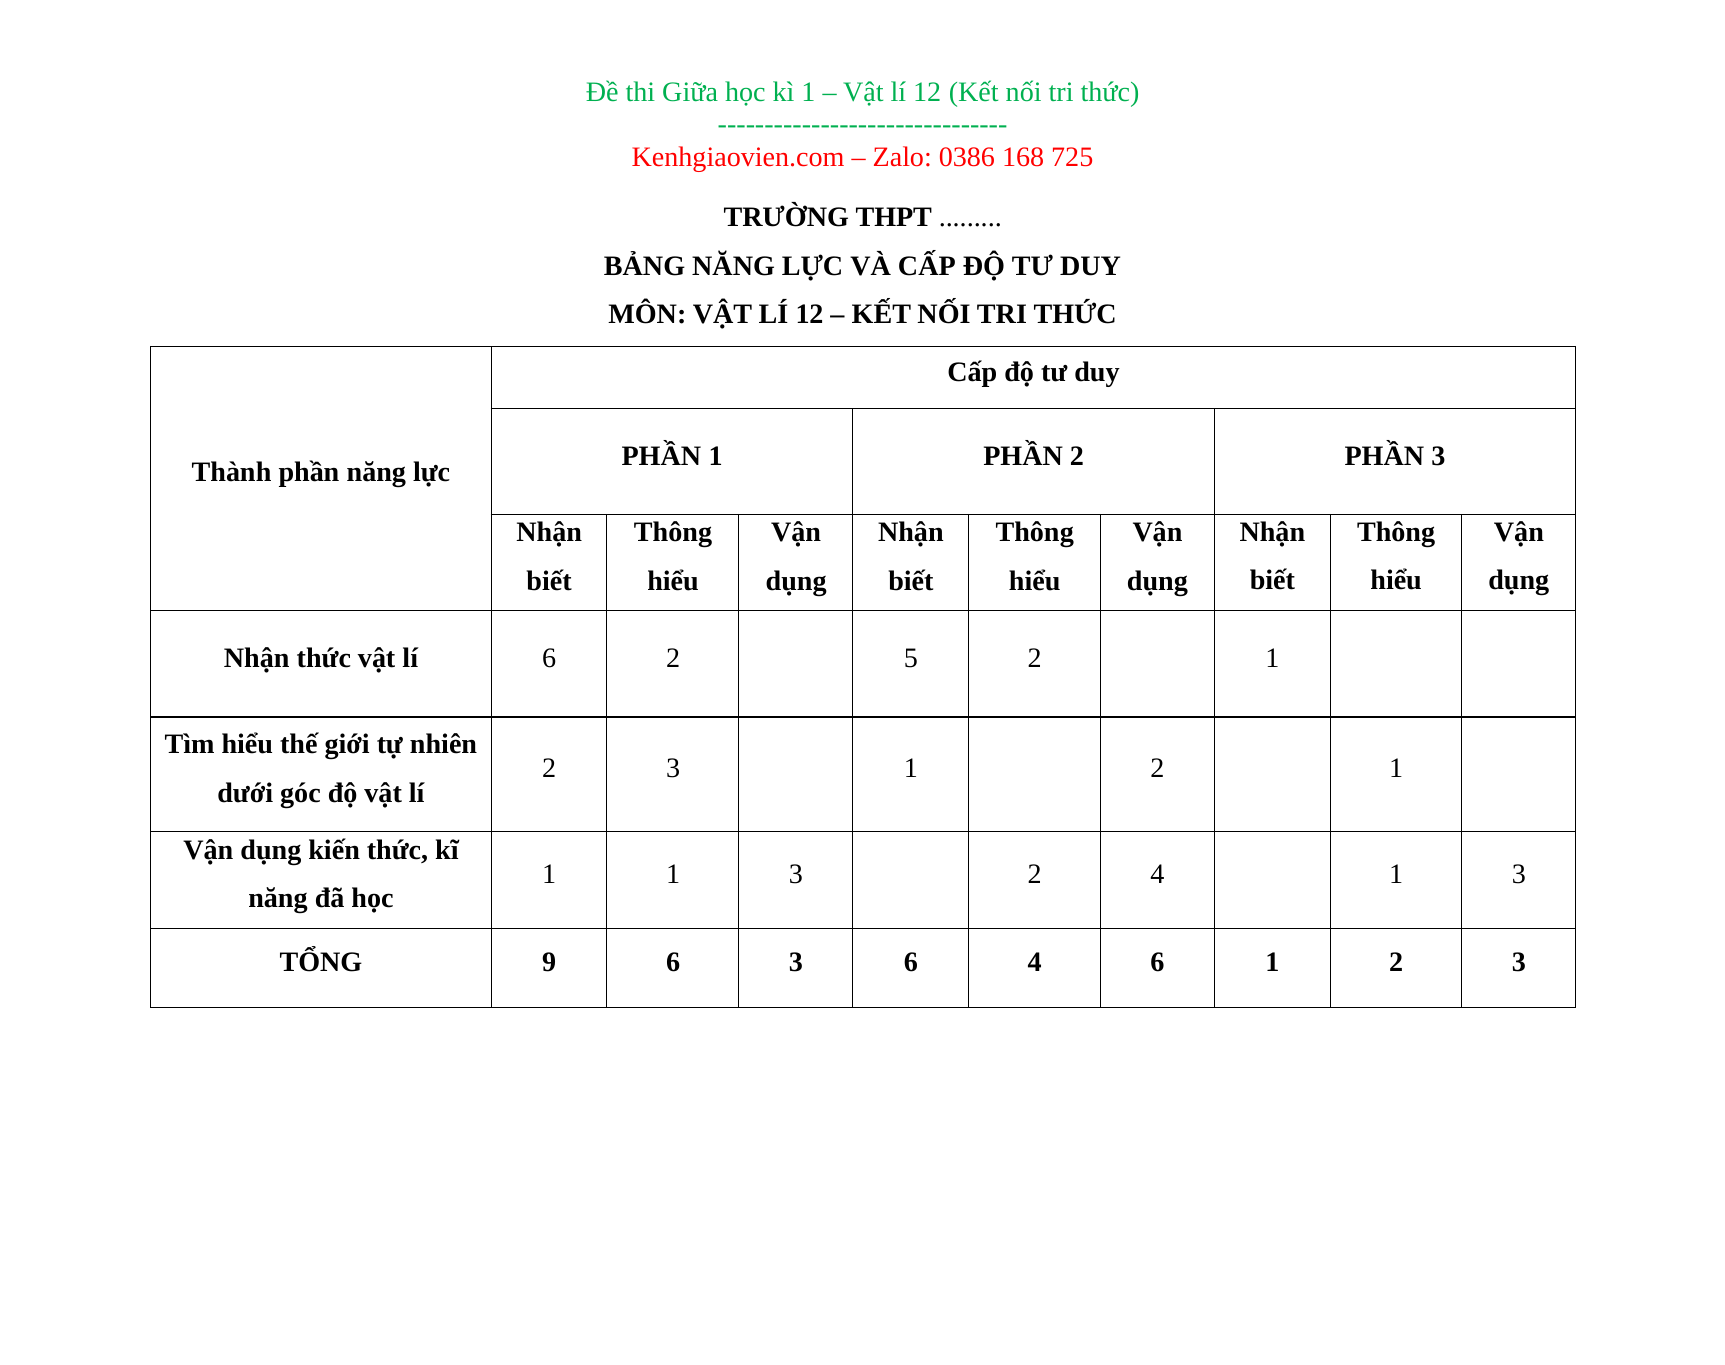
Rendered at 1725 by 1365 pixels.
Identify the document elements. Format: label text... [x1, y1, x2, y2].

table_cell [739, 718, 852, 831]
table_cell [1215, 832, 1330, 928]
table_cell [739, 611, 852, 716]
table_cell Thông hiểu [607, 515, 738, 610]
table_cell PHẦN 3 [1215, 409, 1575, 514]
table_cell Nhận biết [853, 515, 968, 610]
table_cell 2 [1101, 718, 1214, 831]
subtitle BẢNG NĂNG LỰC VÀ CẤP ĐỘ TƯ DUY [150, 249, 1575, 281]
table_cell 2 [607, 611, 738, 716]
table_cell 1 [853, 718, 968, 831]
table_cell 3 [1462, 929, 1575, 1007]
table_cell Tìm hiểu thế giới tự nhiên dưới góc độ vật lí [151, 718, 491, 831]
table_cell 1 [607, 832, 738, 928]
table_cell 1 [1215, 929, 1330, 1007]
table_cell 6 [853, 929, 968, 1007]
table_cell Nhận thức vật lí [151, 611, 491, 716]
table_cell 4 [969, 929, 1100, 1007]
table_header Thành phần năng lực [151, 347, 491, 610]
table_cell Thông hiểu [1331, 515, 1461, 610]
table_cell PHẦN 2 [853, 409, 1214, 514]
table_cell [1215, 718, 1330, 831]
table_cell Vận dụng [1101, 515, 1214, 610]
table_cell [969, 718, 1100, 831]
table_cell 2 [969, 611, 1100, 716]
table_cell [1462, 611, 1575, 716]
table_cell Nhận biết [1215, 515, 1330, 610]
table_cell [853, 832, 968, 928]
table_cell 1 [1215, 611, 1330, 716]
table_cell 2 [492, 718, 606, 831]
table_cell Vận dụng [1462, 515, 1575, 610]
table_cell 1 [1331, 832, 1461, 928]
table_cell Vận dụng [739, 515, 852, 610]
table_cell 1 [492, 832, 606, 928]
table_cell 2 [1331, 929, 1461, 1007]
table_cell [1462, 718, 1575, 831]
table_cell 1 [1331, 718, 1461, 831]
table_cell PHẦN 1 [492, 409, 852, 514]
table_cell Nhận biết [492, 515, 606, 610]
table_cell [1331, 611, 1461, 716]
text TRƯỜNG THPT ......... [150, 200, 1575, 233]
table_cell 2 [969, 832, 1100, 928]
table_cell 3 [1462, 832, 1575, 928]
table_cell 3 [739, 832, 852, 928]
table_cell Thông hiểu [969, 515, 1100, 610]
text MÔN: VẬT LÍ 12 – KẾT NỐI TRI THỨC [150, 297, 1575, 330]
table_header Cấp độ tư duy [492, 347, 1575, 408]
table_cell [1101, 611, 1214, 716]
table_cell Vận dụng kiến thức, kĩ năng đã học [151, 832, 491, 928]
table_cell TỔNG [151, 929, 491, 1007]
table_cell 9 [492, 929, 606, 1007]
table_cell 5 [853, 611, 968, 716]
table_cell 3 [739, 929, 852, 1007]
table_cell 3 [607, 718, 738, 831]
table_cell 4 [1101, 832, 1214, 928]
table_cell 6 [1101, 929, 1214, 1007]
table_cell 6 [492, 611, 606, 716]
table_cell 6 [607, 929, 738, 1007]
